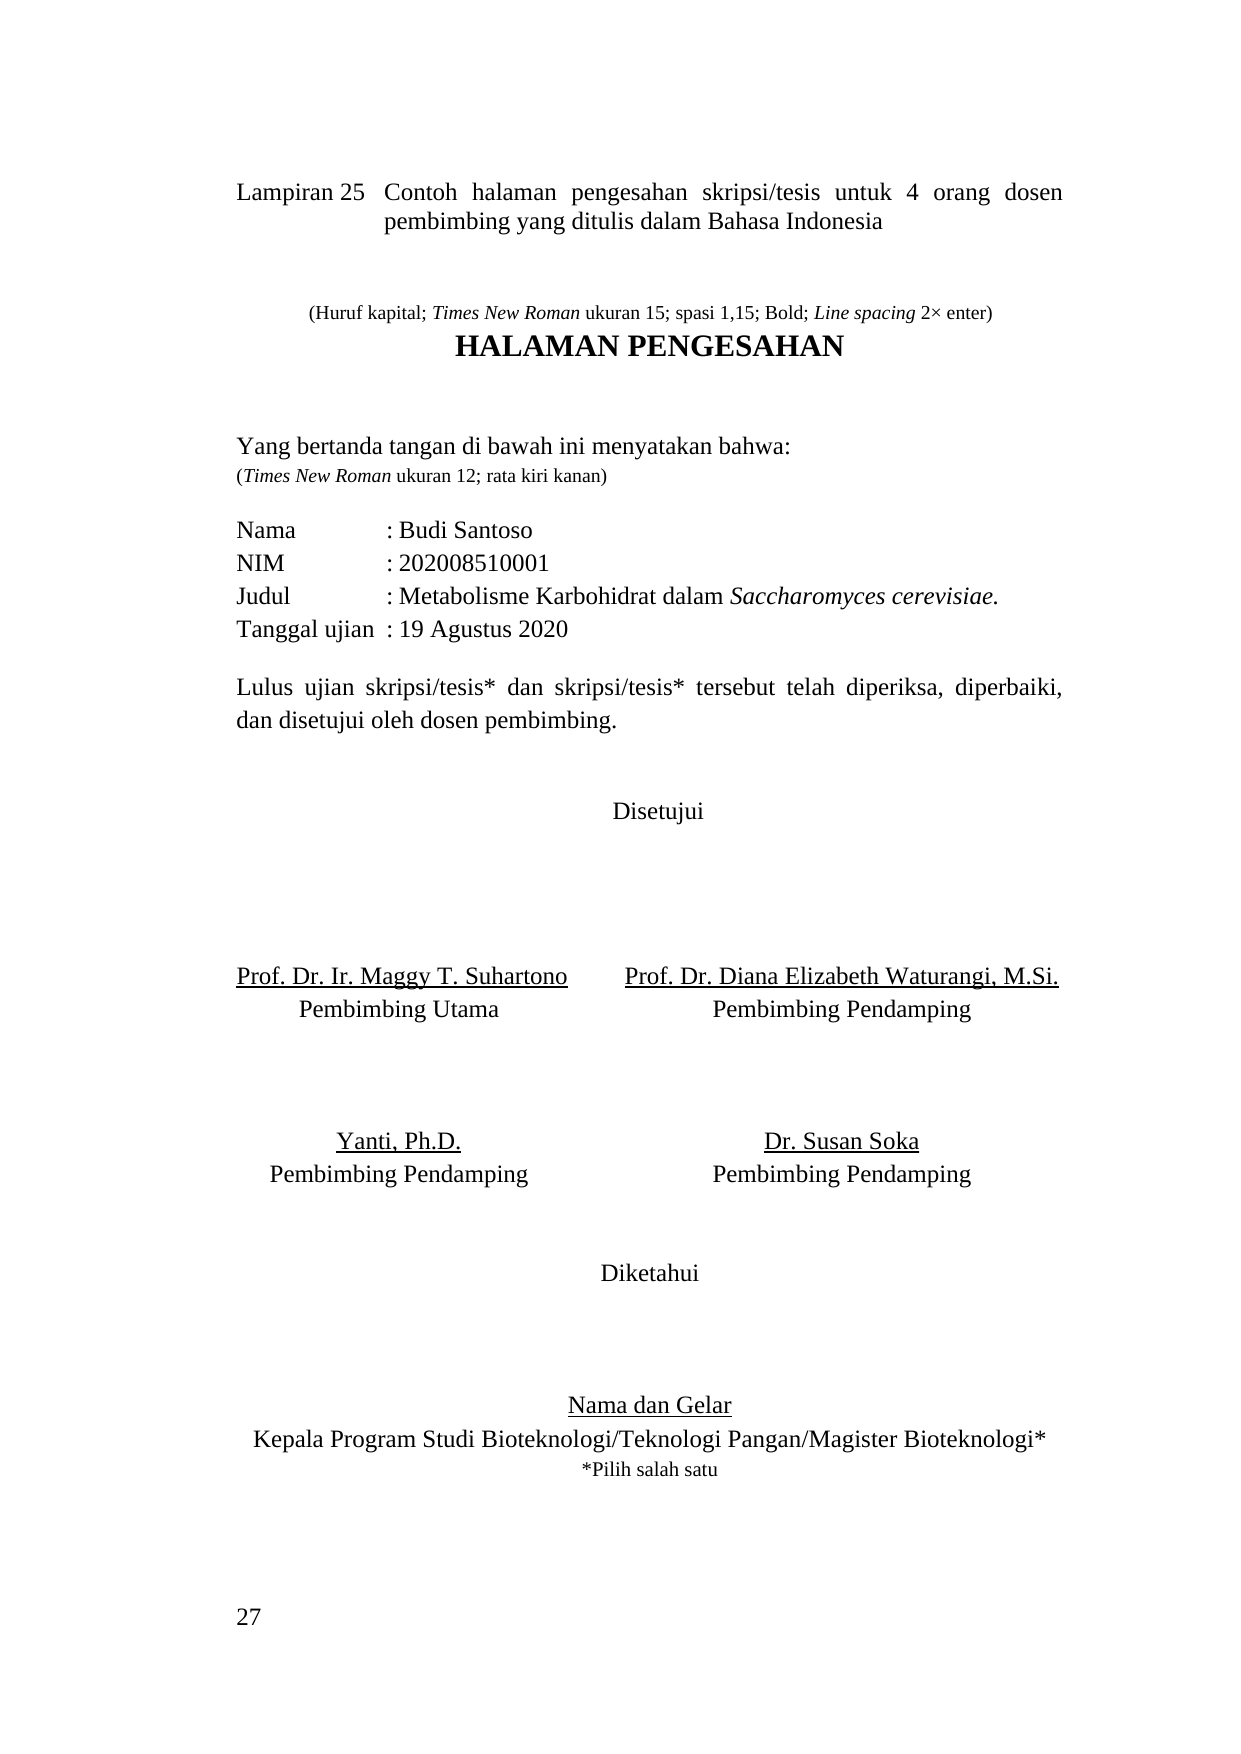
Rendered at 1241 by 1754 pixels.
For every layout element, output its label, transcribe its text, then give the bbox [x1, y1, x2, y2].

text Kepala Program Studi Bioteknologi/Teknologi Pangan/Magister Bioteknologi* [236, 1424, 1063, 1452]
text (Huruf kapital; Times New Roman ukuran 15; spasi 1,15; Bold; Line spacing 2× enter) [236, 301, 1065, 324]
text NIM : 202008510001 [236, 548, 1063, 577]
text Pembimbing Pendamping Pembimbing Pendamping [236, 1159, 1063, 1188]
text Lampiran 25 Contoh halaman pengesahan skripsi/tesis untuk 4 orang dosen pembimbing yang ditulis dalam Bahasa Indonesia [236, 177, 1063, 235]
text *Pilih salah satu [236, 1457, 1063, 1481]
text Diketahui [236, 1258, 1063, 1287]
text Prof. Dr. Ir. Maggy T. Suhartono Prof. Dr. Diana Elizabeth Waturangi, M.Si. [236, 961, 1063, 990]
text Judul : Metabolisme Karbohidrat dalam Saccharomyces cerevisiae. [236, 581, 1063, 610]
text Lulus ujian skripsi/tesis* dan skripsi/tesis* tersebut telah diperiksa, diperbaiki, dan disetujui oleh dosen pembimbing. [236, 672, 1063, 734]
text HALAMAN PENGESAHAN [236, 327, 1063, 363]
text (Times New Roman ukuran 12; rata kiri kanan) [236, 464, 1063, 487]
text Pembimbing Utama Pembimbing Pendamping [236, 994, 1063, 1023]
text Yang bertanda tangan di bawah ini menyatakan bahwa: [236, 431, 1063, 460]
text Disetujui [592, 796, 724, 825]
text Yanti, Ph.D. Dr. Susan Soka [236, 1126, 1063, 1155]
text Tanggal ujian : 19 Agustus 2020 [236, 614, 1063, 643]
text Nama dan Gelar [236, 1391, 1063, 1419]
text Nama : Budi Santoso [236, 515, 1063, 544]
